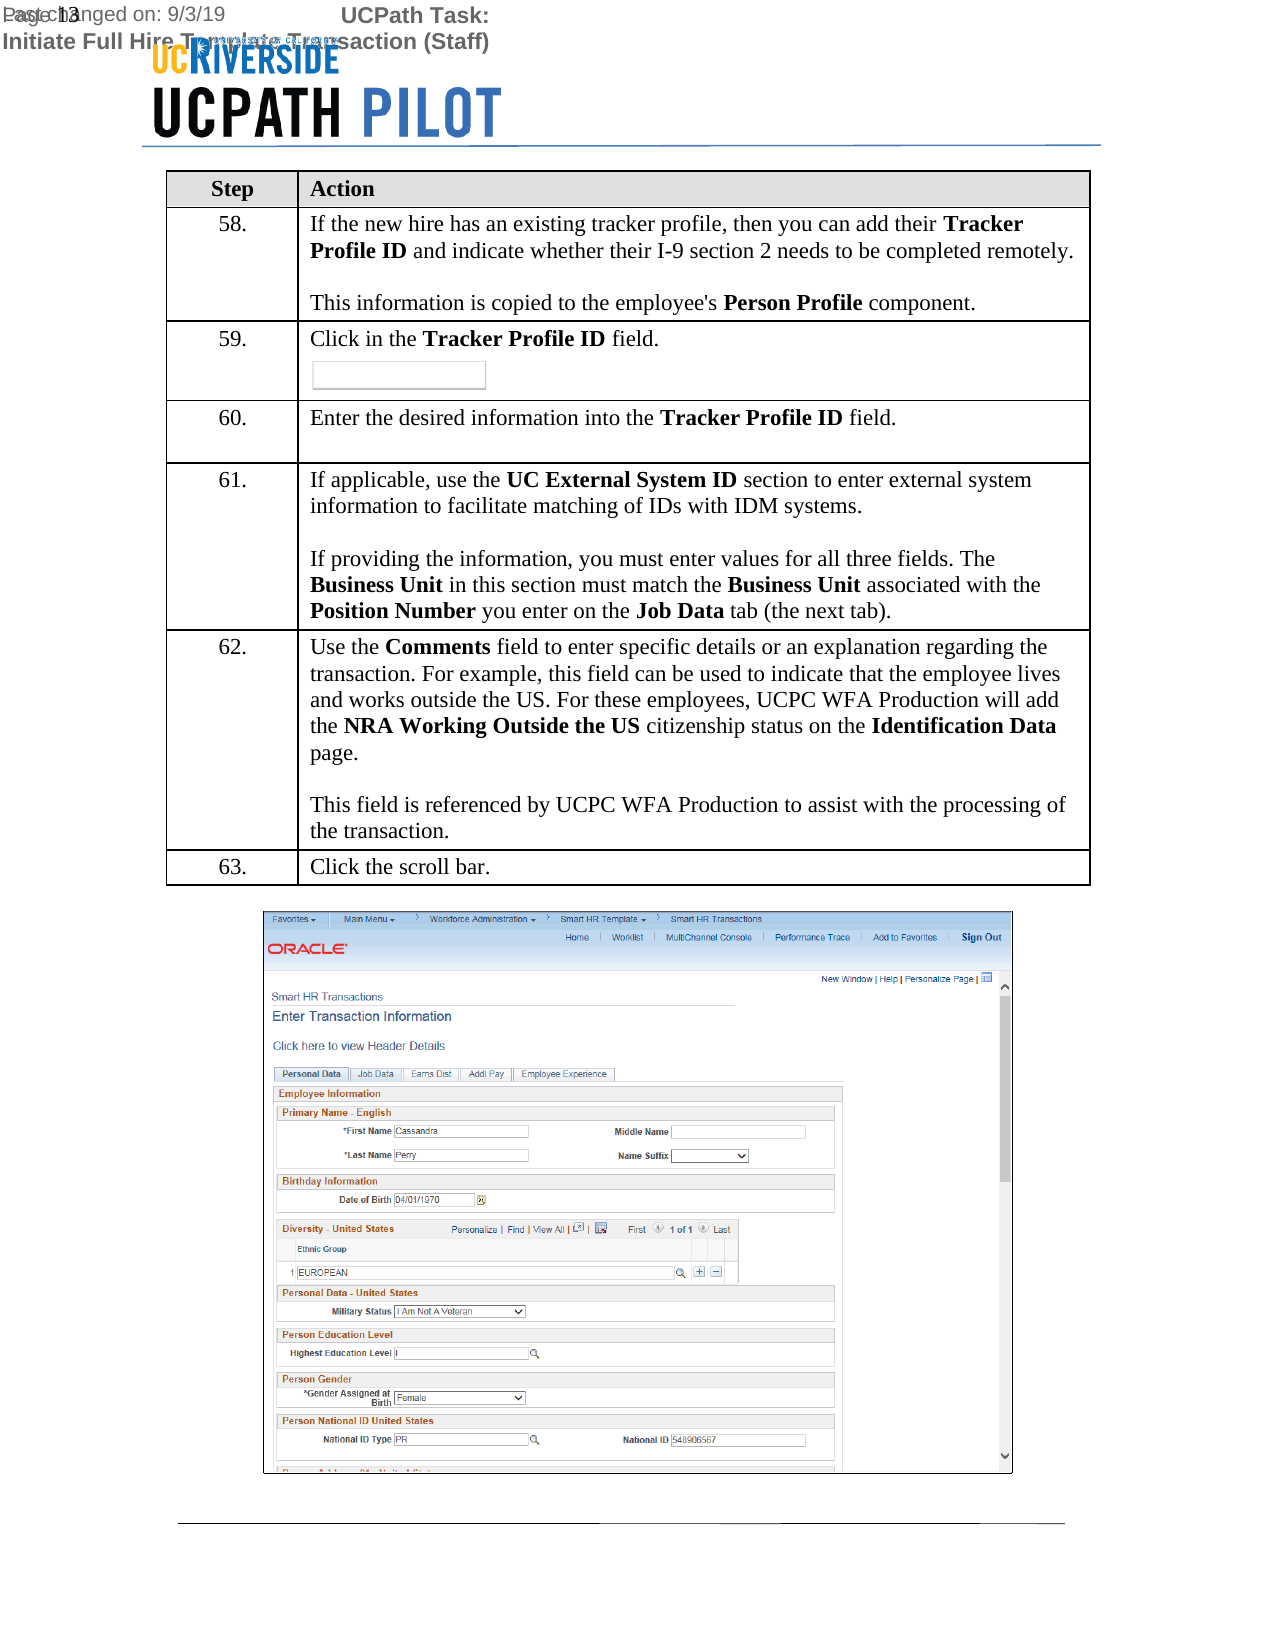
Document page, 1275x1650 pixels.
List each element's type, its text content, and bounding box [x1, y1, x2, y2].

table_cell 58. [167, 208, 297, 320]
picture [264, 913, 1011, 1472]
table_cell If the new hire has an existing tracker profile, then you can add their Tracker Profile ID and indicate whether their I-9 section 2 needs to be completed remotely. This information is copied to the employee's Person Profile component. [299, 208, 1089, 320]
table_cell 59. [167, 322, 297, 400]
picture [143, 27, 509, 145]
table_cell 60. [167, 401, 297, 462]
table_cell Use the Comments field to enter specific details or an explanation regarding the transaction. For example, this field can be used to indicate that the employee lives and works outside the US. For these employees, UCPC WFA Production will add the NRA Working Outside the US citizenship status on the Identification Data page. This field is referenced by UCPC WFA Production to assist with the processing of the transaction. [299, 631, 1089, 849]
table_cell 62. [167, 631, 297, 849]
table_cell 63. [167, 851, 297, 884]
table_cell Click the scroll bar. [299, 851, 1089, 884]
table_cell If applicable, use the UC External System ID section to enter external system information to facilitate matching of IDs with IDM systems. If providing the information, you must enter values for all three fields. The Business Unit in this section must match the Business Unit associated with the Position Number you enter on the Job Data tab (the next tab). [299, 464, 1089, 629]
table_cell Enter the desired information into the Tracker Profile ID field. [299, 401, 1089, 462]
table_header Step [167, 172, 297, 206]
table_cell Click in the Tracker Profile ID field. [299, 322, 1089, 400]
table_header Action [299, 172, 1089, 206]
picture [312, 361, 487, 390]
table_cell 61. [167, 464, 297, 629]
